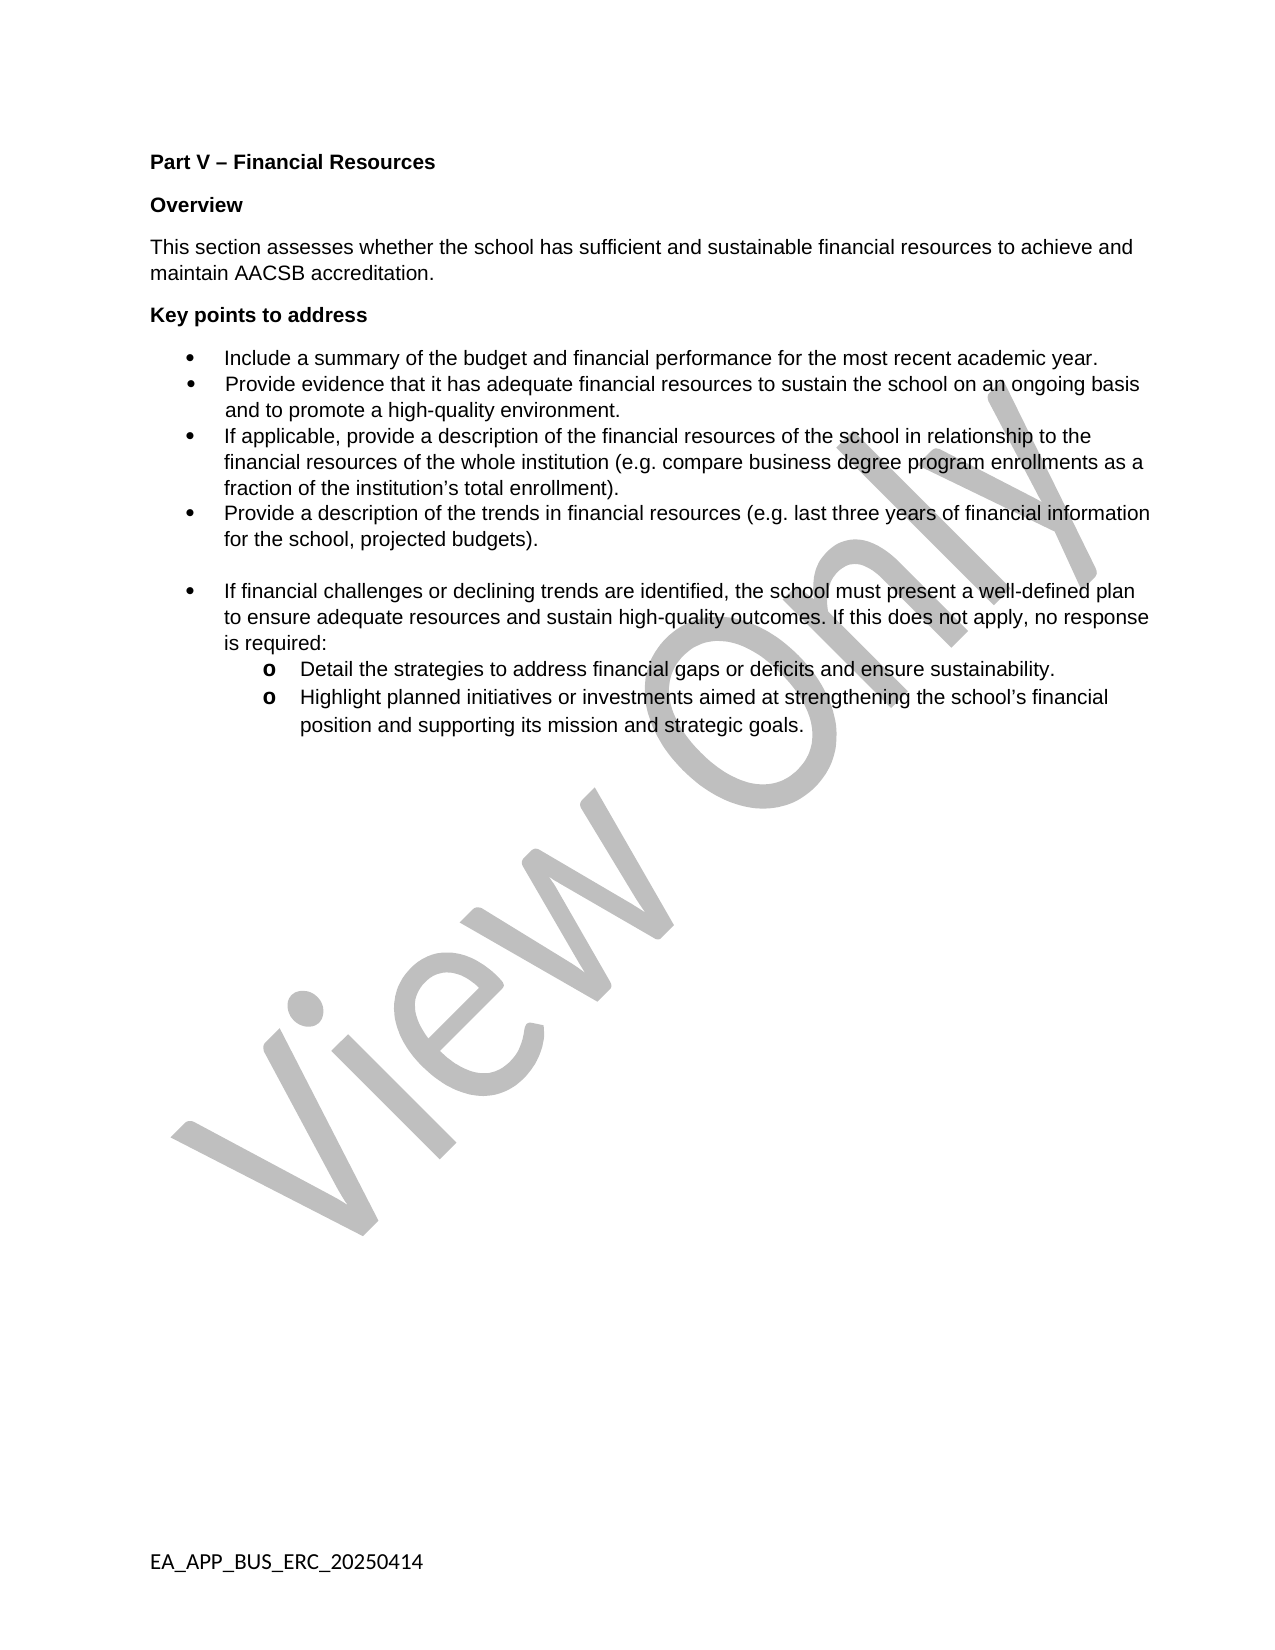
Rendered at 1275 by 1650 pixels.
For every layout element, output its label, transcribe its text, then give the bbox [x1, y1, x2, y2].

text This section assesses whether the school has sufficient and sustainable financial resources to achieve and maintain AACSB accreditation. [150, 235, 1157, 285]
list Include a summary of the budget and financial performance for the most recent academic year. [186, 346, 1157, 370]
list Detail the strategies to address financial gaps or deficits and ensure sustainability. [262, 656, 1157, 683]
list Provide evidence that it has adequate financial resources to sustain the school on an ongoing basis and to promote a high-quality environment. [187, 372, 1157, 422]
text Overview [150, 192, 1157, 216]
list If financial challenges or declining trends are identified, the school must present a well-defined plan to ensure adequate resources and sustain high-quality outcomes. If this does not apply, no response is required: [186, 579, 1157, 654]
list Provide a description of the trends in financial resources (e.g. last three years of financial information for the school, projected budgets). [186, 501, 1157, 551]
text Key points to address [150, 303, 1157, 327]
list Highlight planned initiatives or investments aimed at strengthening the school’s financial position and supporting its mission and strategic goals. [262, 685, 1157, 737]
text Part V – Financial Resources [150, 150, 1157, 174]
list If applicable, provide a description of the financial resources of the school in relationship to the financial resources of the whole institution (e.g. compare business degree program enrollments as a fraction of the institution’s total enrollment). [186, 423, 1157, 499]
